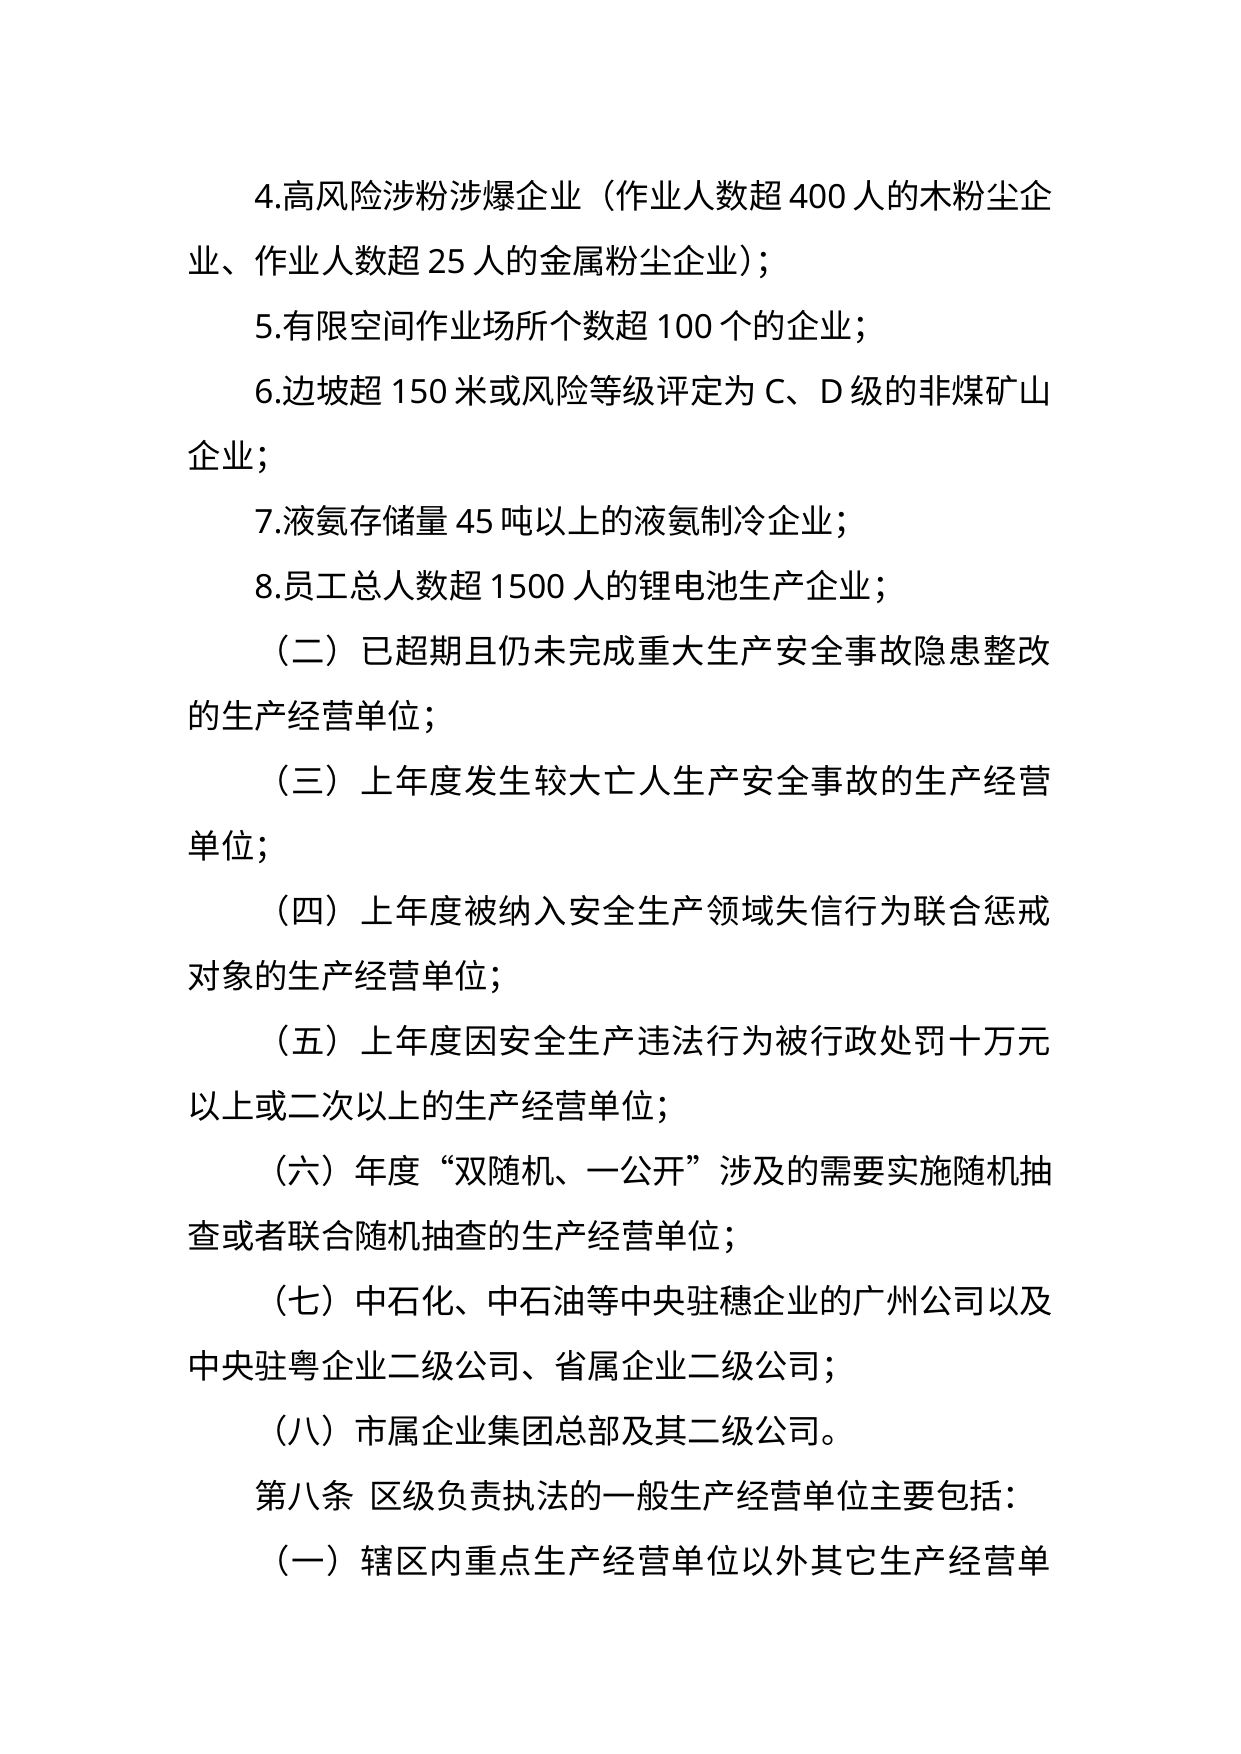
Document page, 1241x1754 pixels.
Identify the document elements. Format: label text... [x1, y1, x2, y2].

text （三）上年度发生较大亡人生产安全事故的生产经营单位； [187, 812, 1053, 942]
text 4.高风险涉粉涉爆企业（作业人数超400人的木粉尘企业、作业人数超25人的金属粉尘企业）； [187, 227, 1053, 357]
text 3.钢铁、铝加工（深井铸造）企业； [187, 162, 1053, 227]
text 5.有限空间作业场所个数超100个的企业； [187, 357, 1053, 422]
text （五）上年度因安全生产违法行为被行政处罚十万元以上或二次以上的生产经营单位； [187, 1072, 1053, 1202]
text 6.边坡超150米或风险等级评定为C、D级的非煤矿山企业； [187, 422, 1053, 552]
text （八）市属企业集团总部及其二级公司。 [187, 1462, 1053, 1527]
text （七）中石化、中石油等中央驻穗企业的广州公司以及中央驻粤企业二级公司、省属企业二级公司； [187, 1332, 1053, 1462]
text 7.液氨存储量45吨以上的液氨制冷企业； [187, 552, 1053, 617]
text （六）年度“双随机、一公开”涉及的需要实施随机抽查或者联合随机抽查的生产经营单位； [187, 1202, 1053, 1332]
text （四）上年度被纳入安全生产领域失信行为联合惩戒对象的生产经营单位； [187, 942, 1053, 1072]
list 第八条 区级负责执法的一般生产经营单位主要包括： [187, 1527, 1053, 1592]
text 8.员工总人数超1500人的锂电池生产企业； [187, 617, 1053, 682]
text （二）已超期且仍未完成重大生产安全事故隐患整改的生产经营单位； [187, 682, 1053, 812]
